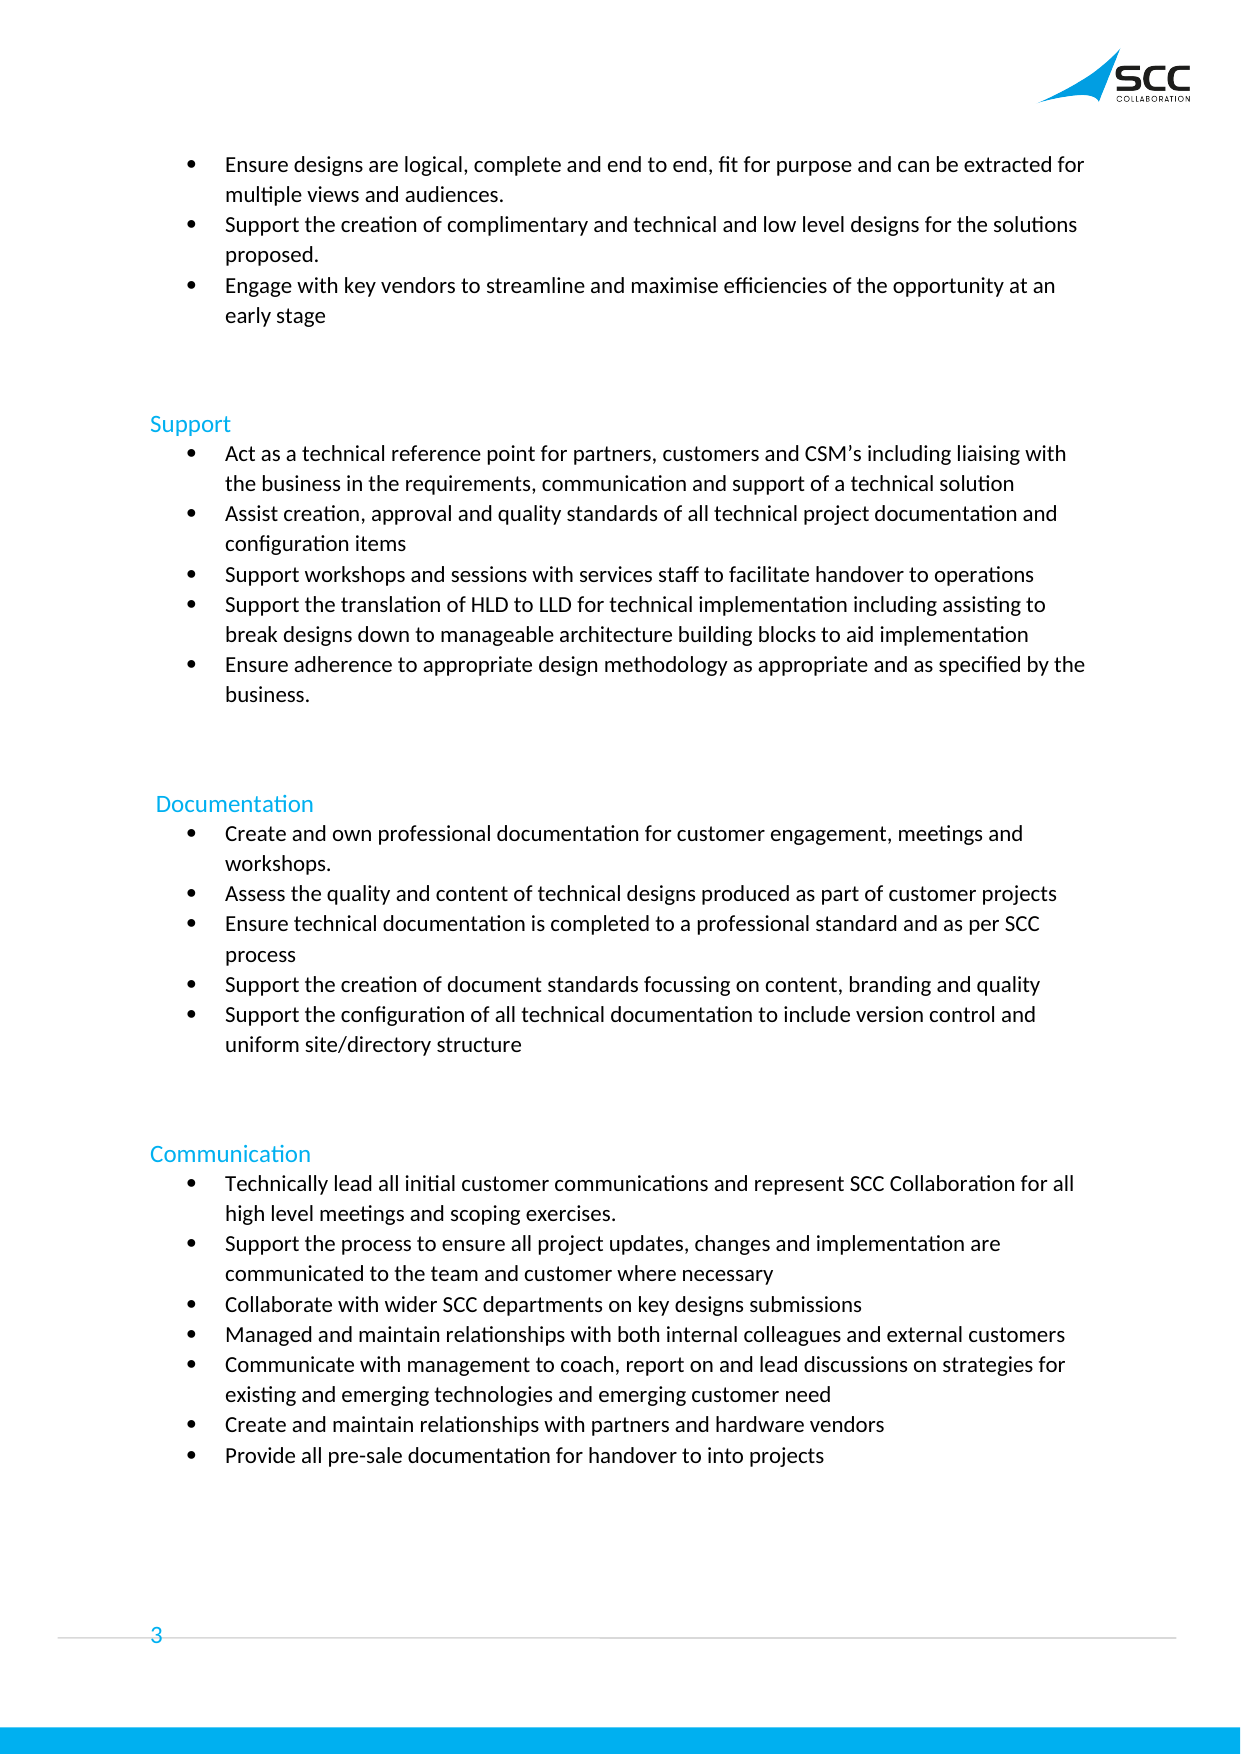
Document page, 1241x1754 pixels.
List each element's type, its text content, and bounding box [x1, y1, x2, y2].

list Technically lead all initial customer communications and represent SCC Collaboration for all high level meetings and scoping exercises. [187, 1169, 1090, 1227]
list Support the process to ensure all project updates, changes and implementation are communicated to the team and customer where necessary [187, 1229, 1090, 1287]
list Create and own professional documentation for customer engagement, meetings and workshops. [187, 819, 1090, 877]
list Managed and maintain relationships with both internal colleagues and external customers [187, 1320, 1090, 1348]
list Support workshops and sessions with services staff to facilitate handover to operations [187, 560, 1090, 588]
list Act as a technical reference point for partners, customers and CSM’s including liaising with the business in the requirements, communication and support of a technical solution [187, 439, 1090, 497]
list Support the creation of complimentary and technical and low level designs for the solutions proposed. [187, 210, 1090, 269]
list Support the translation of HLD to LLD for technical implementation including assisting to break designs down to manageable architecture building blocks to aid implementation [187, 590, 1090, 648]
list Ensure designs are logical, complete and end to end, fit for purpose and can be extracted for multiple views and audiences. [187, 150, 1090, 208]
text Support [150, 408, 1090, 439]
picture [1031, 43, 1194, 108]
list Support the configuration of all technical documentation to include version control and uniform site/directory structure [187, 1000, 1090, 1058]
text Documentation [150, 788, 1090, 819]
list Collaborate with wider SCC departments on key designs submissions [187, 1290, 1090, 1318]
list Ensure adherence to appropriate design methodology as appropriate and as specified by the business. [187, 650, 1090, 708]
list Create and maintain relationships with partners and hardware vendors [187, 1411, 1090, 1438]
list Assist creation, approval and quality standards of all technical project documentation and configuration items [187, 499, 1090, 557]
list Ensure technical documentation is completed to a professional standard and as per SCC process [187, 909, 1090, 968]
list Support the creation of document standards focussing on content, branding and quality [187, 970, 1090, 998]
list Assess the quality and content of technical designs produced as part of customer projects [187, 879, 1090, 907]
text Communication [150, 1138, 1090, 1169]
list Provide all pre-sale documentation for handover to into projects [187, 1441, 1090, 1469]
list Communicate with management to coach, report on and lead discussions on strategies for existing and emerging technologies and emerging customer need [187, 1350, 1090, 1408]
list Engage with key vendors to streamline and maximise efficiencies of the opportunity at an early stage [187, 271, 1090, 329]
